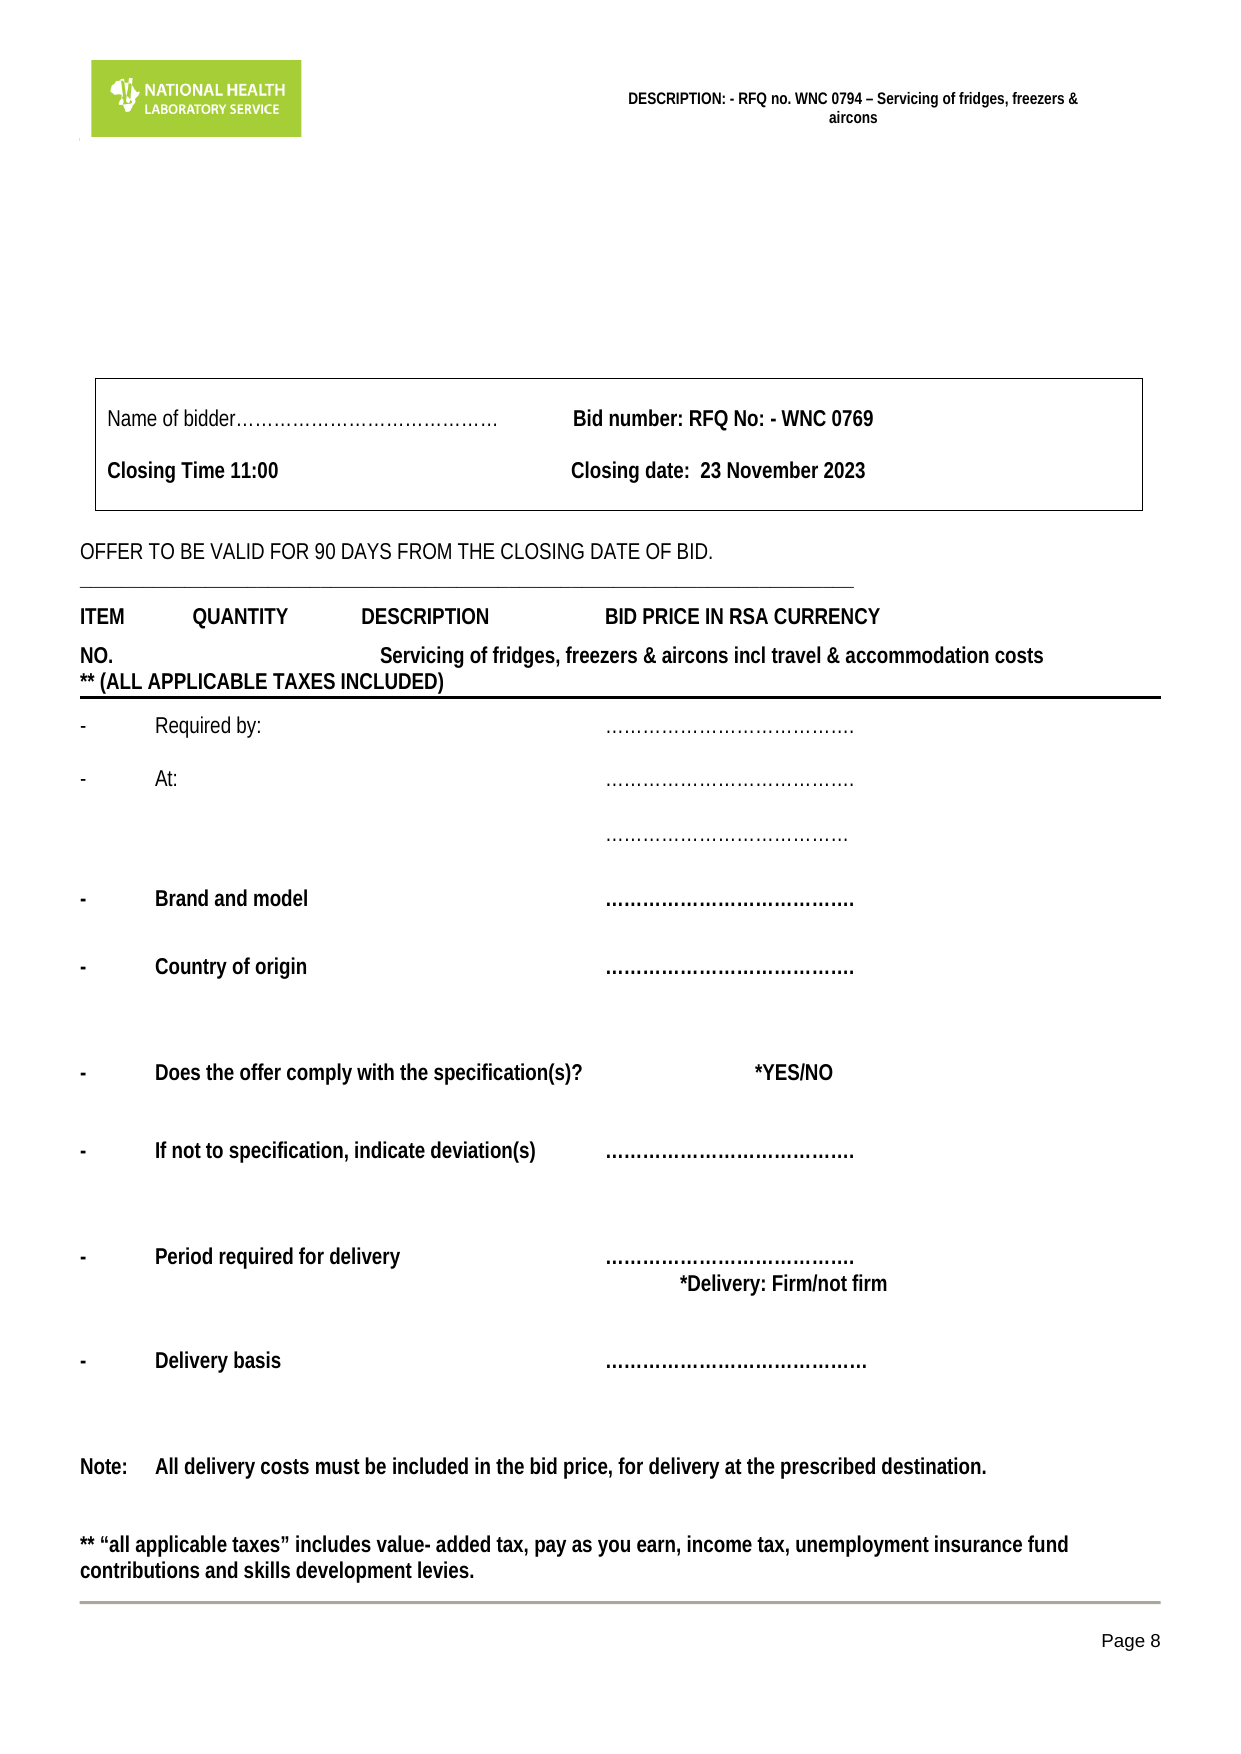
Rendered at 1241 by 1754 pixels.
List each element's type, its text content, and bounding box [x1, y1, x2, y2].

text __________________________________________________________________________ [80, 564, 1161, 590]
text ** “all applicable taxes” includes value- added tax, pay as you earn, income tax, unemployment insurance fund contributions and skills development levies. [80, 1531, 1161, 1583]
text *Delivery: Firm/not firm [80, 1270, 1161, 1296]
text ………………………………… [530, 820, 1161, 846]
list Brand and model …………………………………. [80, 885, 1161, 911]
picture [91, 60, 302, 137]
text OFFER TO BE VALID FOR 90 DAYS FROM THE CLOSING DATE OF BID. [80, 538, 1161, 564]
list Period required for delivery …………………………………. [80, 1243, 1161, 1270]
list Delivery basis …………………………………… [80, 1347, 1161, 1374]
text - At: …………………………………. [80, 765, 1161, 791]
text Note: All delivery costs must be included in the bid price, for delivery at the prescribed destination. [80, 1453, 1161, 1479]
list Country of origin …………………………………. [80, 953, 1161, 979]
list If not to specification, indicate deviation(s) …………………………………. [80, 1137, 1161, 1163]
table_header Name of bidder…………………………………… Bid number: RFQ No: - WNC 0769 Closing Time 11:00 Closing date: 23 November 2023 [96, 379, 1142, 510]
text ITEM QUANTITY DESCRIPTION BID PRICE IN RSA CURRENCY [80, 603, 1161, 629]
text NO. Servicing of fridges, freezers & aircons incl travel & accommodation costs ** (ALL APPLICABLE TAXES INCLUDED) [80, 642, 1161, 696]
list Required by: …………………………………. [80, 712, 1161, 738]
text - Does the offer comply with the specification(s)? *YES/NO [80, 1059, 1161, 1086]
